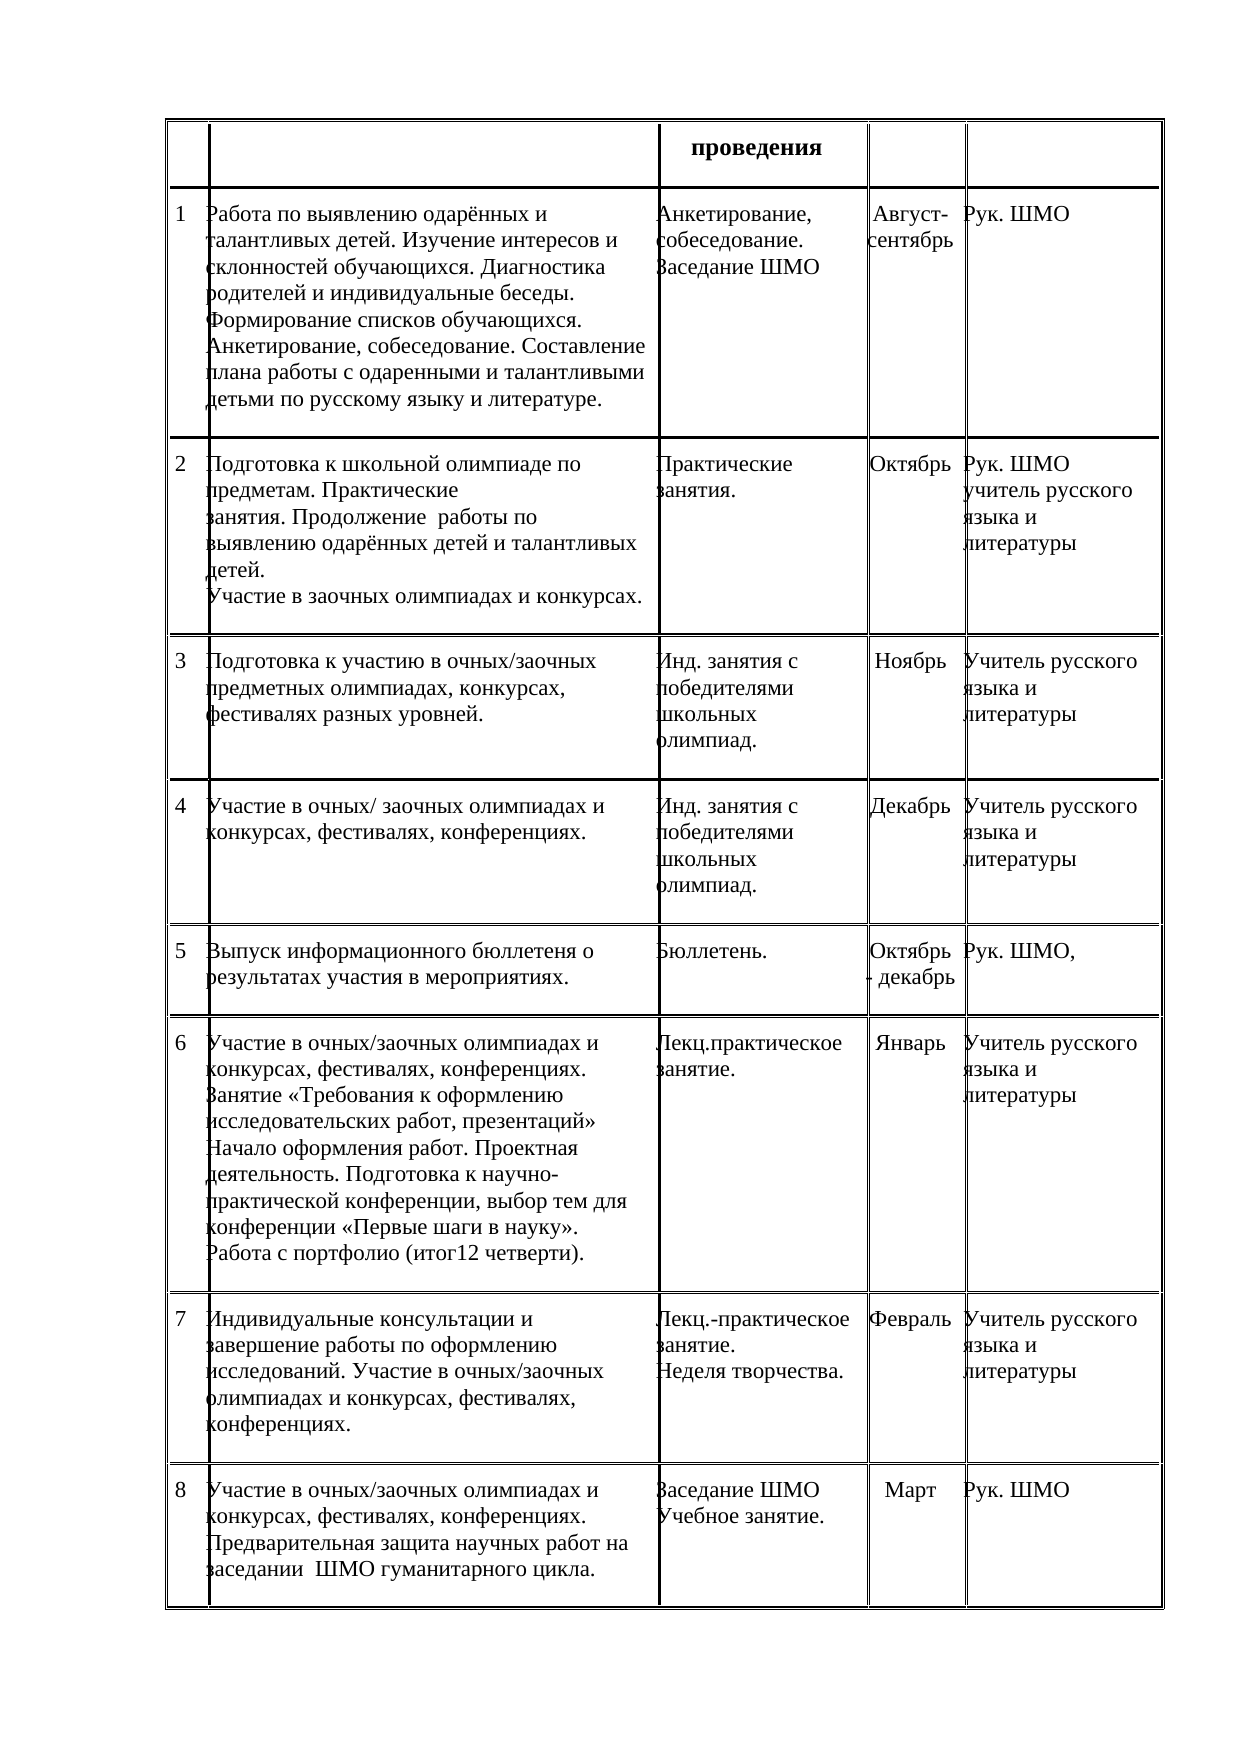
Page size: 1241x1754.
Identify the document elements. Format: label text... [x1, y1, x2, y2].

table_cell Подготовка к участию в очных/заочных предметных олимпиадах, конкурсах, фестивалях разных уровней. [211, 637, 658, 778]
table_cell Рук. ШМО [968, 186, 1161, 436]
table_cell Работа по выявлению одарённых и талантливых детей. Изучение интересов и склонностей обучающихся. Диагностика родителей и индивидуальные беседы. Формирование списков обучающихся. Анкетирование, собеседование. Составление плана работы с одаренными и талантливыми детьми по русскому языку и литературе. [211, 189, 658, 436]
table_cell Практические занятия. [661, 439, 867, 633]
table_cell Учитель русского языка и литературы [968, 778, 1163, 922]
table_cell Бюллетень. [661, 926, 867, 1014]
table_cell Выпуск информационного бюллетеня о результатах участия в мероприятиях. [211, 926, 658, 1014]
table_cell Лекц.практическое занятие. [661, 1018, 867, 1291]
table_cell Индивидуальные консультации и завершение работы по оформлению исследований. Участие в очных/заочных олимпиадах и конкурсах, фестивалях, конференциях. [211, 1294, 658, 1462]
table_cell Участие в очных/ заочных олимпиадах и конкурсах, фестивалях, конференциях. [211, 781, 658, 922]
table_cell 6 [168, 1014, 208, 1291]
table_cell Учитель русского языка и литературы [968, 1014, 1162, 1291]
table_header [209, 122, 659, 186]
table_header № п/п [168, 120, 209, 186]
table_cell Рук. ШМО учитель русского языка и литературы [968, 436, 1161, 633]
table_cell Анкетирование, собеседование. Заседание ШМО [661, 189, 867, 436]
table_cell 5 [168, 923, 208, 1014]
table_cell Рук. ШМО, [968, 923, 1162, 1014]
table_cell Март [869, 1465, 967, 1606]
table_cell Участие в очных/заочных олимпиадах и конкурсах, фестивалях, конференциях. Занятие «Требования к оформлению исследовательских работ, презентаций» Начало оформления работ. Проектная деятельность. Подготовка к научно-практической конференции, выбор тем для конференции «Первые шаги в науку». Работа с портфолио (итог12 четверти). [211, 1018, 658, 1291]
table_cell Декабрь [870, 781, 965, 922]
table_cell Подготовка к школьной олимпиаде по предметам. Практические занятия. Продолжение работы по выявлению одарённых детей и талантливых детей. Участие в заочных олимпиадах и конкурсах. [211, 439, 658, 633]
table_cell Инд. занятия с победителями школьных олимпиад. [661, 637, 867, 778]
table_cell 7 [166, 1291, 209, 1462]
table_cell Заседание ШМО Учебное занятие. [659, 1465, 868, 1606]
table_cell Январь [870, 1018, 965, 1291]
table_cell Ноябрь [870, 637, 965, 778]
table_cell Рук. ШМО [967, 1462, 1163, 1606]
table_cell Февраль [870, 1294, 965, 1462]
table_header Форма проведения [659, 122, 868, 186]
table_cell 2 [168, 436, 208, 633]
table_cell Участие в очных/заочных олимпиадах и конкурсах, фестивалях, конференциях. Предварительная защита научных работ на заседании ШМО гуманитарного цикла. [209, 1465, 659, 1606]
table_cell 8 [166, 1462, 209, 1606]
table_cell 1 [168, 186, 208, 436]
table_cell Лекц.-практическое занятие. Неделя творчества. [661, 1294, 867, 1462]
table_cell Октябрь - декабрь [870, 926, 965, 1014]
table_cell 3 [168, 633, 208, 778]
table_cell Август-сентябрь [870, 189, 965, 436]
table_cell Инд. занятия с победителями школьных олимпиад. [661, 781, 867, 922]
table_header Срок [869, 122, 967, 186]
table_cell Октябрь [870, 439, 965, 633]
table_header Ответственный [967, 122, 1161, 186]
table_cell Учитель русского языка и литературы [968, 633, 1162, 778]
table_cell 4 [166, 778, 208, 922]
table_cell Учитель русского языка и литературы [967, 1291, 1163, 1462]
